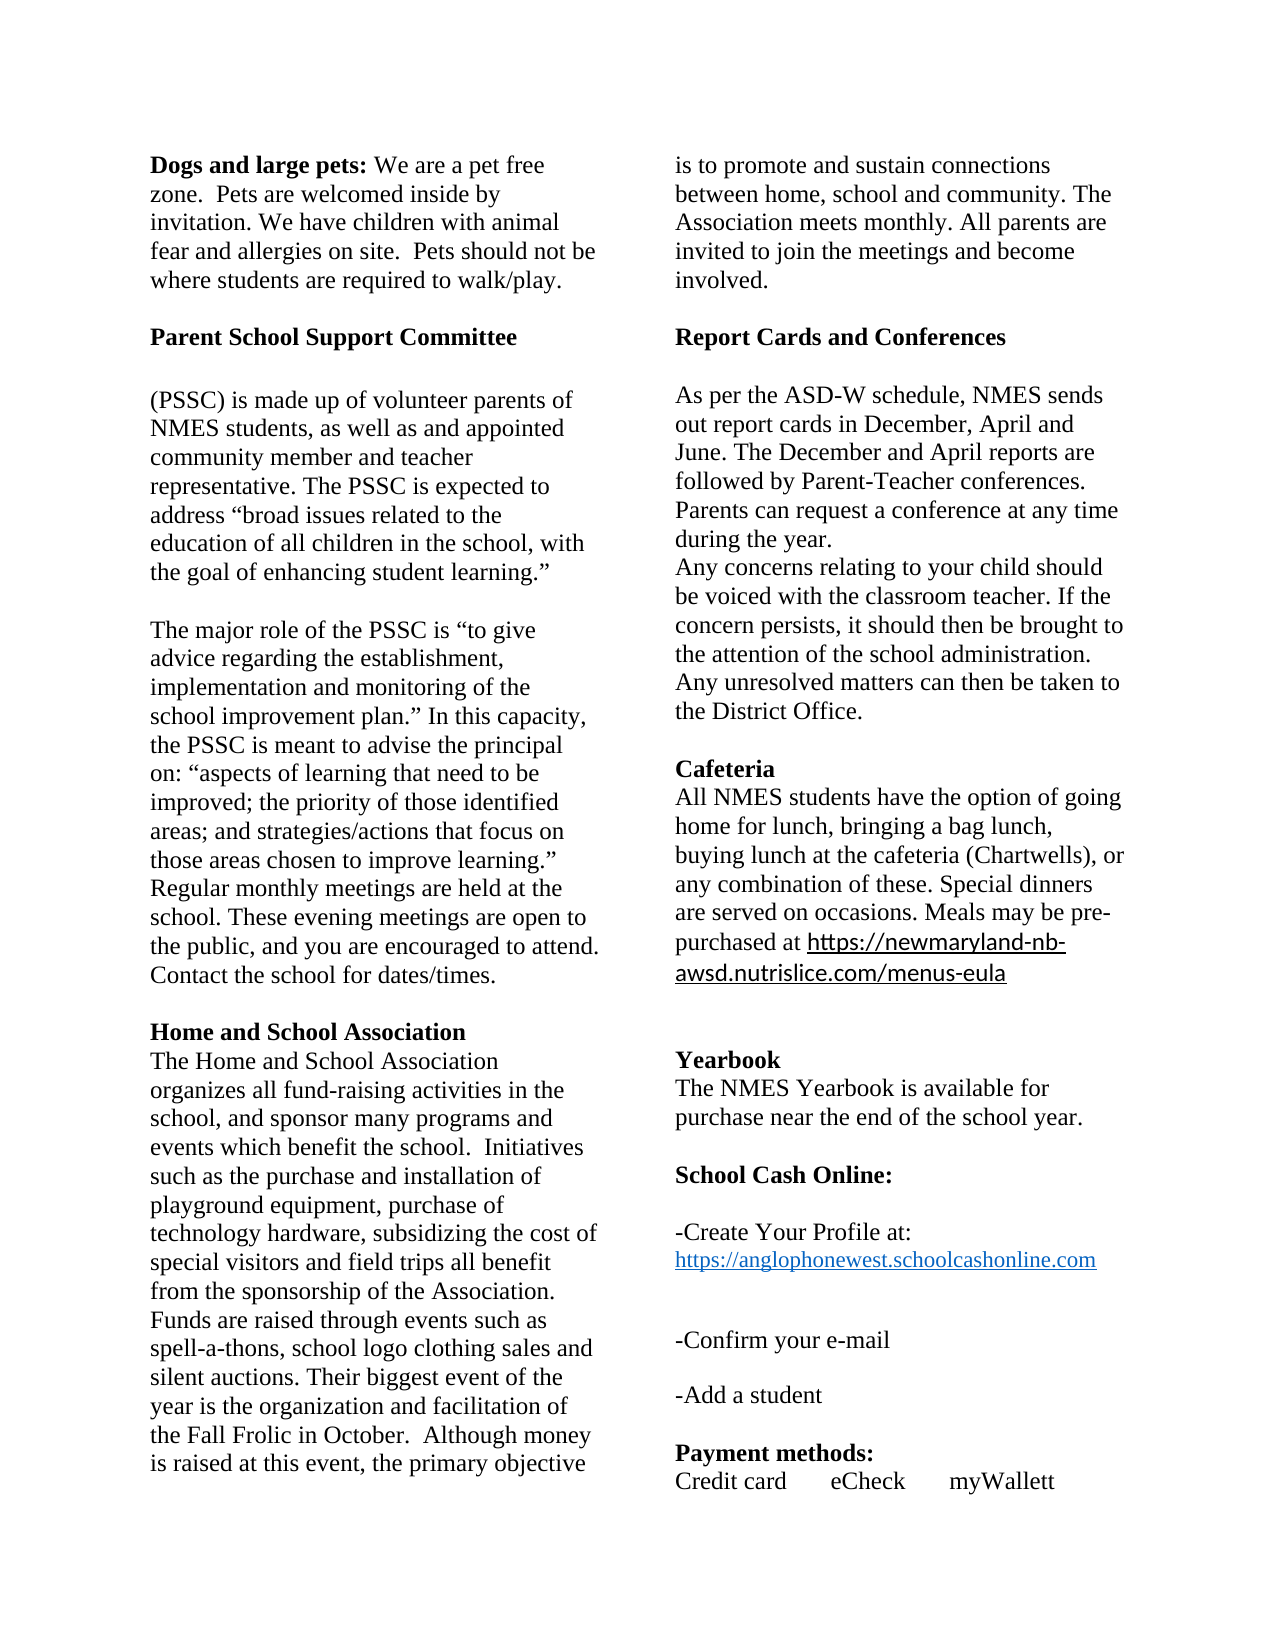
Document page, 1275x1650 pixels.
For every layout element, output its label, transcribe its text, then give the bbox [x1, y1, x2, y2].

text The NMES Yearbook is available for purchase near the end of the school year. [675, 1073, 1125, 1131]
text School Cash Online: [675, 1160, 1125, 1188]
text Home and School Association [150, 1017, 600, 1046]
text Dogs and large pets: We are a pet free zone. Pets are welcomed inside by invitation. We have children with animal fear and allergies on site. Pets should not be where students are required to walk/play. [150, 150, 600, 294]
text https://anglophonewest.schoolcashonline.com [675, 1246, 1125, 1299]
text Regular monthly meetings are held at the school. These evening meetings are open to the public, and you are encouraged to attend. Contact the school for dates/times. [150, 873, 600, 988]
text (PSSC) is made up of volunteer parents of NMES students, as well as and appointed community member and teacher representative. The PSSC is expected to address “broad issues related to the education of all children in the school, with the goal of enhancing student learning.” [150, 385, 600, 586]
text Credit card eCheck myWallett [675, 1466, 1125, 1495]
text Cafeteria [675, 754, 1125, 782]
text Report Cards and Conferences [675, 322, 1125, 351]
text June. The December and April reports are followed by Parent-Teacher conferences. Parents can request a conference at any time during the year. [675, 437, 1125, 552]
text All NMES students have the option of going home for lunch, bringing a bag lunch, buying lunch at the cafeteria (Chartwells), or any combination of these. Special dinners are served on occasions. Meals may be pre-purchased at https://newmaryland-nb-awsd.nutrislice.com/menus-eula [675, 782, 1125, 987]
text Yearbook [675, 1045, 1125, 1073]
text The major role of the PSSC is “to give advice regarding the establishment, implementation and monitoring of the school improvement plan.” In this capacity, the PSSC is meant to advise the principal on: “aspects of learning that need to be improved; the priority of those identified areas; and strategies/actions that focus on those areas chosen to improve learning.” [150, 615, 600, 873]
text Parent School Support Committee [150, 322, 600, 351]
text The Home and School Association organizes all fund-raising activities in the school, and sponsor many programs and events which benefit the school. Initiatives such as the purchase and installation of playground equipment, purchase of technology hardware, subsidizing the cost of special visitors and field trips all benefit from the sponsorship of the Association. Funds are raised through events such as spell-a-thons, school logo clothing sales and silent auctions. Their biggest event of the year is the organization and facilitation of the Fall Frolic in October. Although money is raised at this event, the primary objective is to promote and sustain connections between home, school and community. The Association meets monthly. All parents are invited to join the meetings and become involved. [150, 1046, 600, 1477]
text Any concerns relating to your child should be voiced with the classroom teacher. If the concern persists, it should then be brought to the attention of the school administration. Any unresolved matters can then be taken to the District Office. [675, 552, 1125, 725]
text The Home and School Association organizes all fund-raising activities in the school, and sponsor many programs and events which benefit the school. Initiatives such as the purchase and installation of playground equipment, purchase of technology hardware, subsidizing the cost of special visitors and field trips all benefit from the sponsorship of the Association. Funds are raised through events such as spell-a-thons, school logo clothing sales and silent auctions. Their biggest event of the year is the organization and facilitation of the Fall Frolic in October. Although money is raised at this event, the primary objective is to promote and sustain connections between home, school and community. The Association meets monthly. All parents are invited to join the meetings and become involved. [675, 150, 1125, 294]
text -Add a student [675, 1380, 1125, 1409]
text -Confirm your e-mail [675, 1325, 1125, 1354]
text Payment methods: [675, 1438, 1125, 1466]
text -Create Your Profile at: [675, 1217, 1125, 1246]
text As per the ASD-W schedule, NMES sends out report cards in December, April and [675, 380, 1125, 437]
